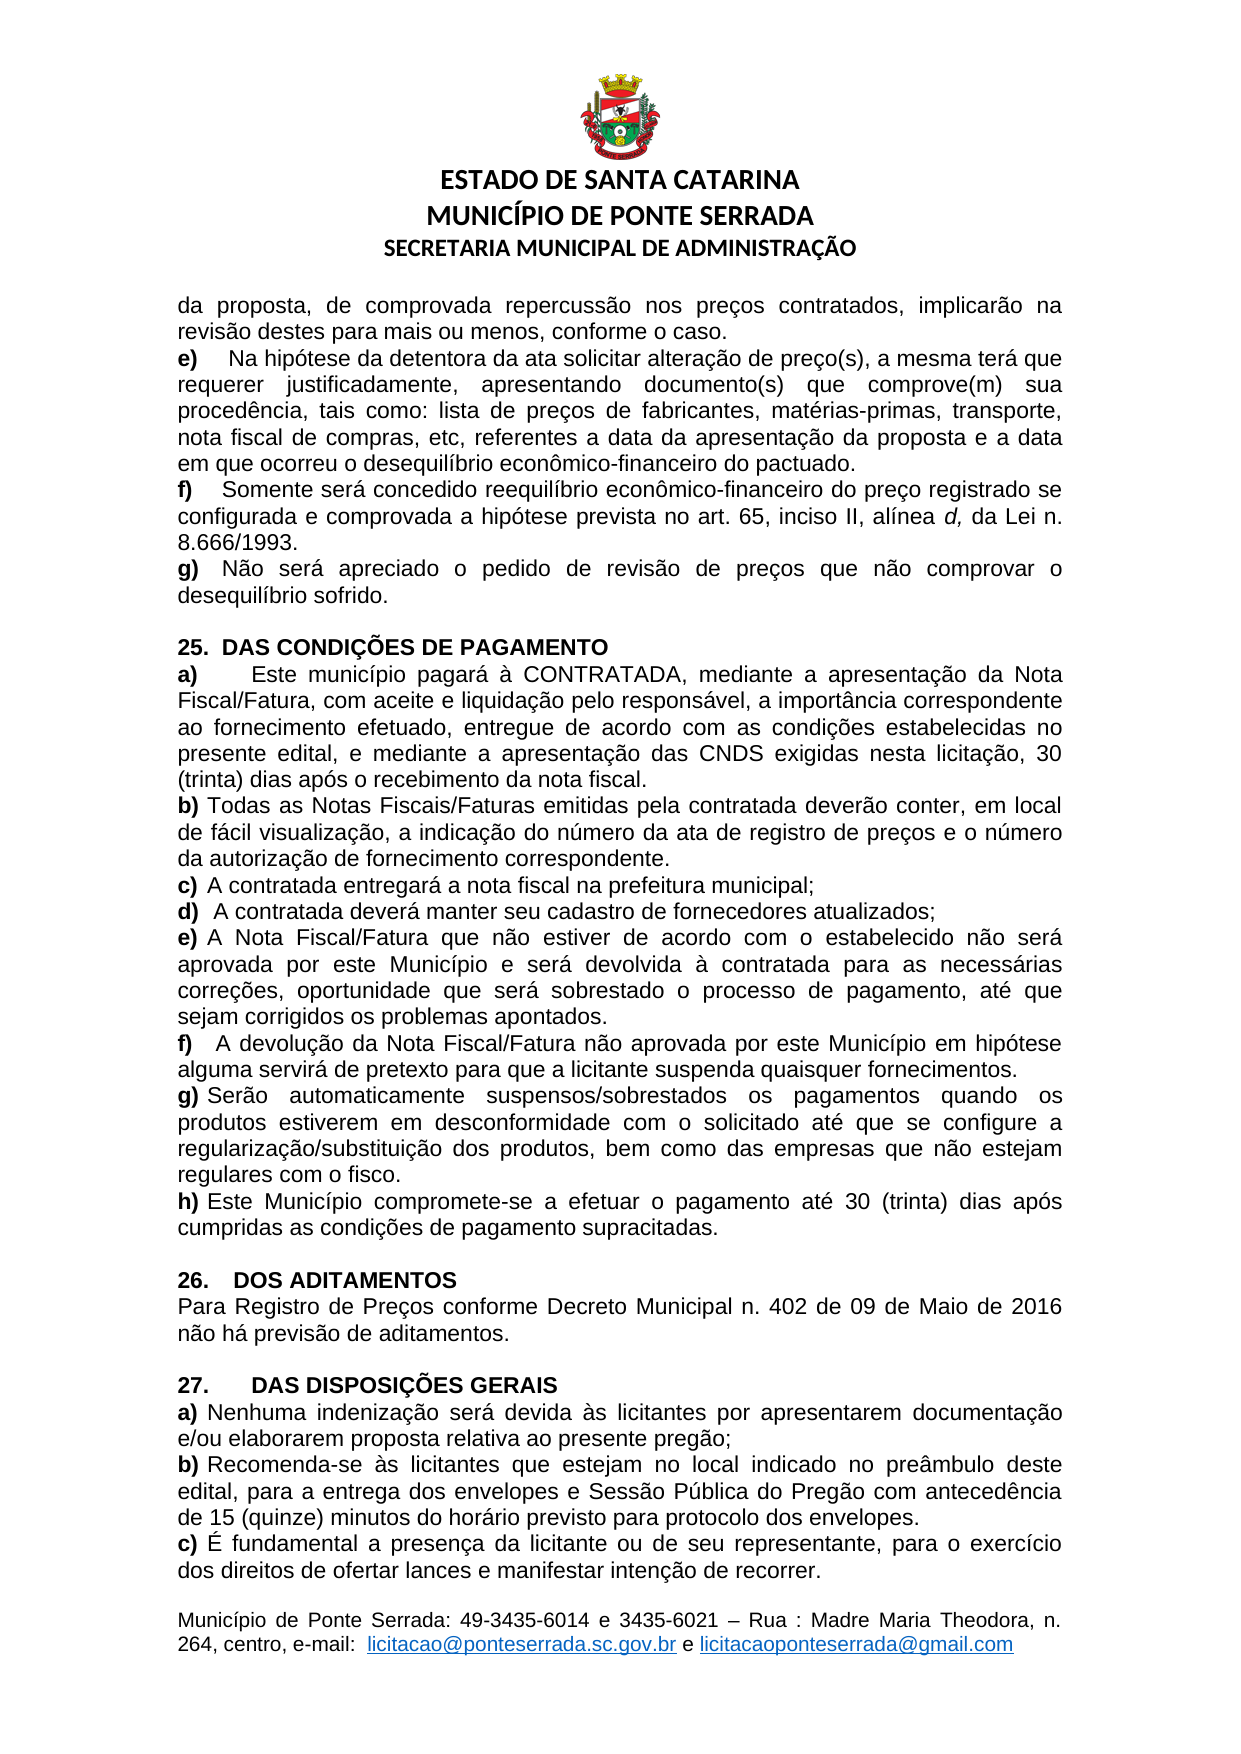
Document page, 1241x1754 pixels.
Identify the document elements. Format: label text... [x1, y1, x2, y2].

list Somente será concedido reequilíbrio econômico-financeiro do preço registrado se configurada e comprovada a hipótese prevista no art. 65, inciso II, alínea d, da Lei n. 8.666/1993. [177, 476, 1063, 555]
list DAS DISPOSIÇÕES GERAIS [177, 1372, 1063, 1399]
list A contratada deverá manter seu cadastro de fornecedores atualizados; [177, 898, 1063, 924]
list A Nota Fiscal/Fatura que não estiver de acordo com o estabelecido não será aprovada por este Município e será devolvida à contratada para as necessárias correções, oportunidade que será sobrestado o processo de pagamento, até que sejam corrigidos os problemas apontados. [177, 924, 1063, 1030]
list Não será apreciado o pedido de revisão de preços que não comprovar o desequilíbrio sofrido. [177, 555, 1063, 608]
list Nenhuma indenização será devida às licitantes por apresentarem documentação e/ou elaborarem proposta relativa ao presente pregão; [177, 1399, 1063, 1451]
list A devolução da Nota Fiscal/Fatura não aprovada por este Município em hipótese alguma servirá de pretexto para que a licitante suspenda quaisquer fornecimentos. [177, 1030, 1063, 1082]
list Este Município compromete-se a efetuar o pagamento até 30 (trinta) dias após cumpridas as condições de pagamento supracitadas. [177, 1188, 1063, 1241]
list A contratada entregará a nota fiscal na prefeitura municipal; [177, 872, 1063, 898]
list Recomenda-se às licitantes que estejam no local indicado no preâmbulo deste edital, para a entrega dos envelopes e Sessão Pública do Pregão com antecedência de 15 (quinze) minutos do horário previsto para protocolo dos envelopes. [177, 1451, 1063, 1530]
list Este município pagará à CONTRATADA, mediante a apresentação da Nota Fiscal/Fatura, com aceite e liquidação pelo responsável, a importância correspondente ao fornecimento efetuado, entregue de acordo com as condições estabelecidas no presente edital, e mediante a apresentação das CNDS exigidas nesta licitação, 30 (trinta) dias após o recebimento da nota fiscal. [177, 661, 1063, 792]
text Para Registro de Preços conforme Decreto Municipal n. 402 de 09 de Maio de 2016 não há previsão de aditamentos. [177, 1293, 1063, 1346]
list DOS ADITAMENTOS [177, 1267, 1063, 1293]
picture [580, 73, 661, 162]
list Na hipótese da detentora da ata solicitar alteração de preço(s), a mesma terá que requerer justificadamente, apresentando documento(s) que comprove(m) sua procedência, tais como: lista de preços de fabricantes, matérias-primas, transporte, nota fiscal de compras, etc, referentes a data da apresentação da proposta e a data em que ocorreu o desequilíbrio econômico-financeiro do pactuado. [177, 344, 1063, 476]
list Serão automaticamente suspensos/sobrestados os pagamentos quando os produtos estiverem em desconformidade com o solicitado até que se configure a regularização/substituição dos produtos, bem como das empresas que não estejam regulares com o fisco. [177, 1082, 1063, 1188]
list É fundamental a presença da licitante ou de seu representante, para o exercício dos direitos de ofertar lances e manifestar intenção de recorrer. [177, 1530, 1063, 1583]
list Todas as Notas Fiscais/Faturas emitidas pela contratada deverão conter, em local de fácil visualização, a indicação do número da ata de registro de preços e o número da autorização de fornecimento correspondente. [177, 792, 1063, 872]
list DAS CONDIÇÕES DE PAGAMENTO [177, 634, 1063, 661]
